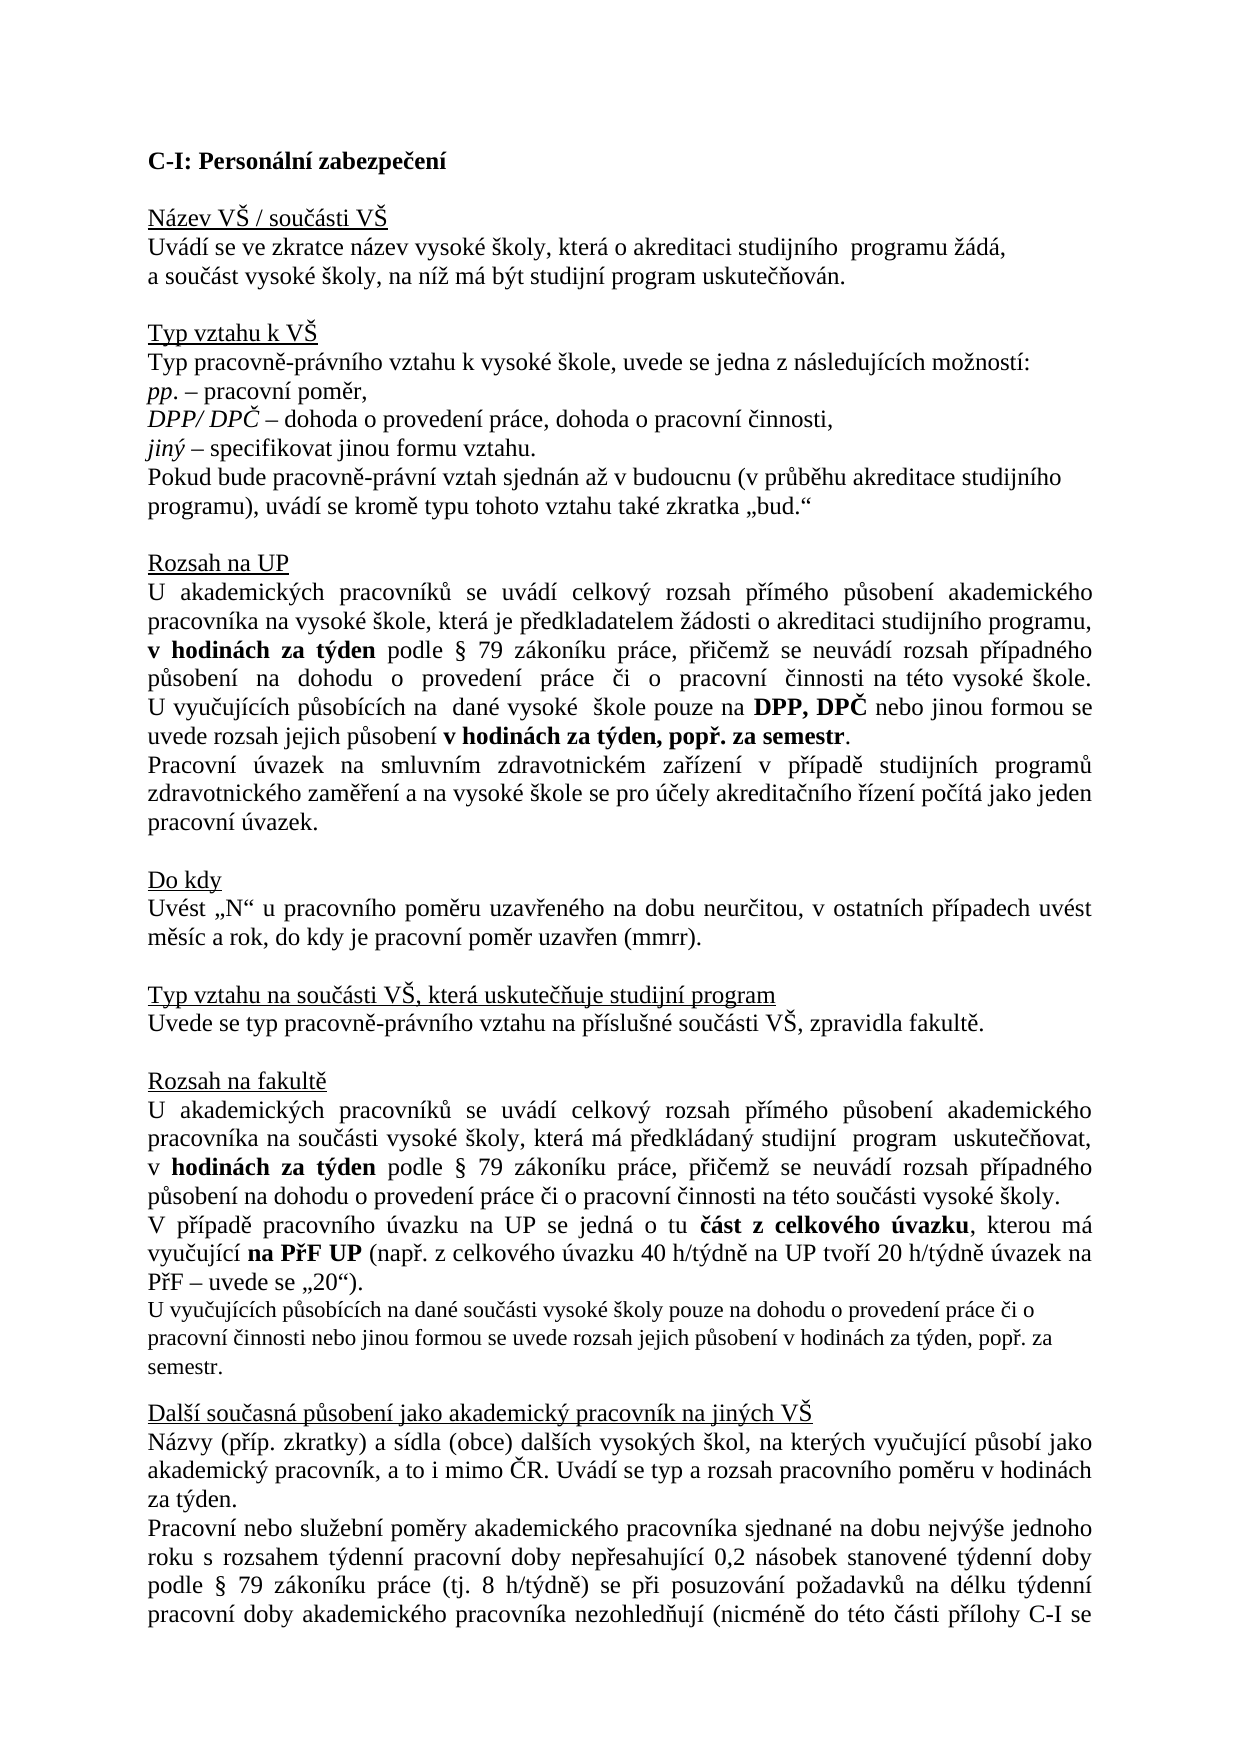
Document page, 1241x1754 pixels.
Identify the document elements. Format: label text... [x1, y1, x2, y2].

text Uvede se typ pracovně-právního vztahu na příslušné součásti VŠ, zpravidla fakultě. [147, 1008, 1117, 1037]
text Pokud bude pracovně-právní vztah sjednán až v budoucnu (v průběhu akreditace studijního programu), uvádí se kromě typu tohoto vztahu také zkratka „bud.“ [147, 462, 1117, 520]
text U akademických pracovníků se uvádí celkový rozsah přímého působení akademického pracovníka na vysoké škole, která je předkladatelem žádosti o akreditaci studijního programu, v hodinách za týden podle § 79 zákoníku práce, přičemž se neuvádí rozsah případného působení na dohodu o provedení práce či o pracovní činnosti na této vysoké škole. U vyučujících působících na dané vysoké škole pouze na DPP, DPČ nebo jinou formou se uvede rozsah jejich působení v hodinách za týden, popř. za semestr. [147, 577, 1093, 750]
text Do kdy [147, 865, 1093, 893]
text Typ pracovně-právního vztahu k vysoké škole, uvede se jedna z následujících možností: [147, 347, 1117, 376]
text C-I: Personální zabezpečení [148, 146, 1117, 174]
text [147, 1513, 1093, 1628]
text Další současná působení jako akademický pracovník na jiných VŠ [147, 1398, 1117, 1427]
text Typ vztahu k VŠ [147, 318, 1086, 347]
text V případě pracovního úvazku na UP se jedná o tu část z celkového úvazku, kterou má vyučující na PřF UP (např. z celkového úvazku 40 h/týdně na UP tvoří 20 h/týdně úvazek na PřF – uvede se „20“). [147, 1210, 1093, 1296]
text Typ vztahu na součásti VŠ, která uskutečňuje studijní program [147, 980, 1093, 1008]
text Názvy (příp. zkratky) a sídla (obce) dalších vysokých škol, na kterých vyučující působí jako akademický pracovník, a to i mimo ČR. Uvádí se typ a rozsah pracovního poměru v hodinách za týden. [147, 1427, 1093, 1513]
text U akademických pracovníků se uvádí celkový rozsah přímého působení akademického pracovníka na součásti vysoké školy, která má předkládaný studijní program uskutečňovat, v hodinách za týden podle § 79 zákoníku práce, přičemž se neuvádí rozsah případného působení na dohodu o provedení práce či o pracovní činnosti na této součásti vysoké školy. [147, 1095, 1093, 1210]
text Rozsah na UP [147, 548, 1117, 577]
text U vyučujících působících na dané součásti vysoké školy pouze na dohodu o provedení práce či o pracovní činnosti nebo jinou formou se uvede rozsah jejich působení v hodinách za týden, popř. za semestr. [147, 1296, 1117, 1379]
text jiný – specifikovat jinou formu vztahu. [147, 433, 1117, 462]
text Název VŠ / součásti VŠ [147, 203, 1117, 232]
text Uvést „N“ u pracovního poměru uzavřeného na dobu neurčitou, v ostatních případech uvést měsíc a rok, do kdy je pracovní poměr uzavřen (mmrr). [147, 893, 1093, 951]
text pp. – pracovní poměr, [147, 376, 1117, 404]
text Pracovní úvazek na smluvním zdravotnickém zařízení v případě studijních programů zdravotnického zaměření a na vysoké škole se pro účely akreditačního řízení počítá jako jeden pracovní úvazek. [147, 750, 1093, 836]
text DPP/ DPČ – dohoda o provedení práce, dohoda o pracovní činnosti, [147, 404, 1117, 433]
text Rozsah na fakultě [147, 1066, 1117, 1095]
text Uvádí se ve zkratce název vysoké školy, která o akreditaci studijního programu žádá, a součást vysoké školy, na níž má být studijní program uskutečňován. [147, 232, 1086, 289]
